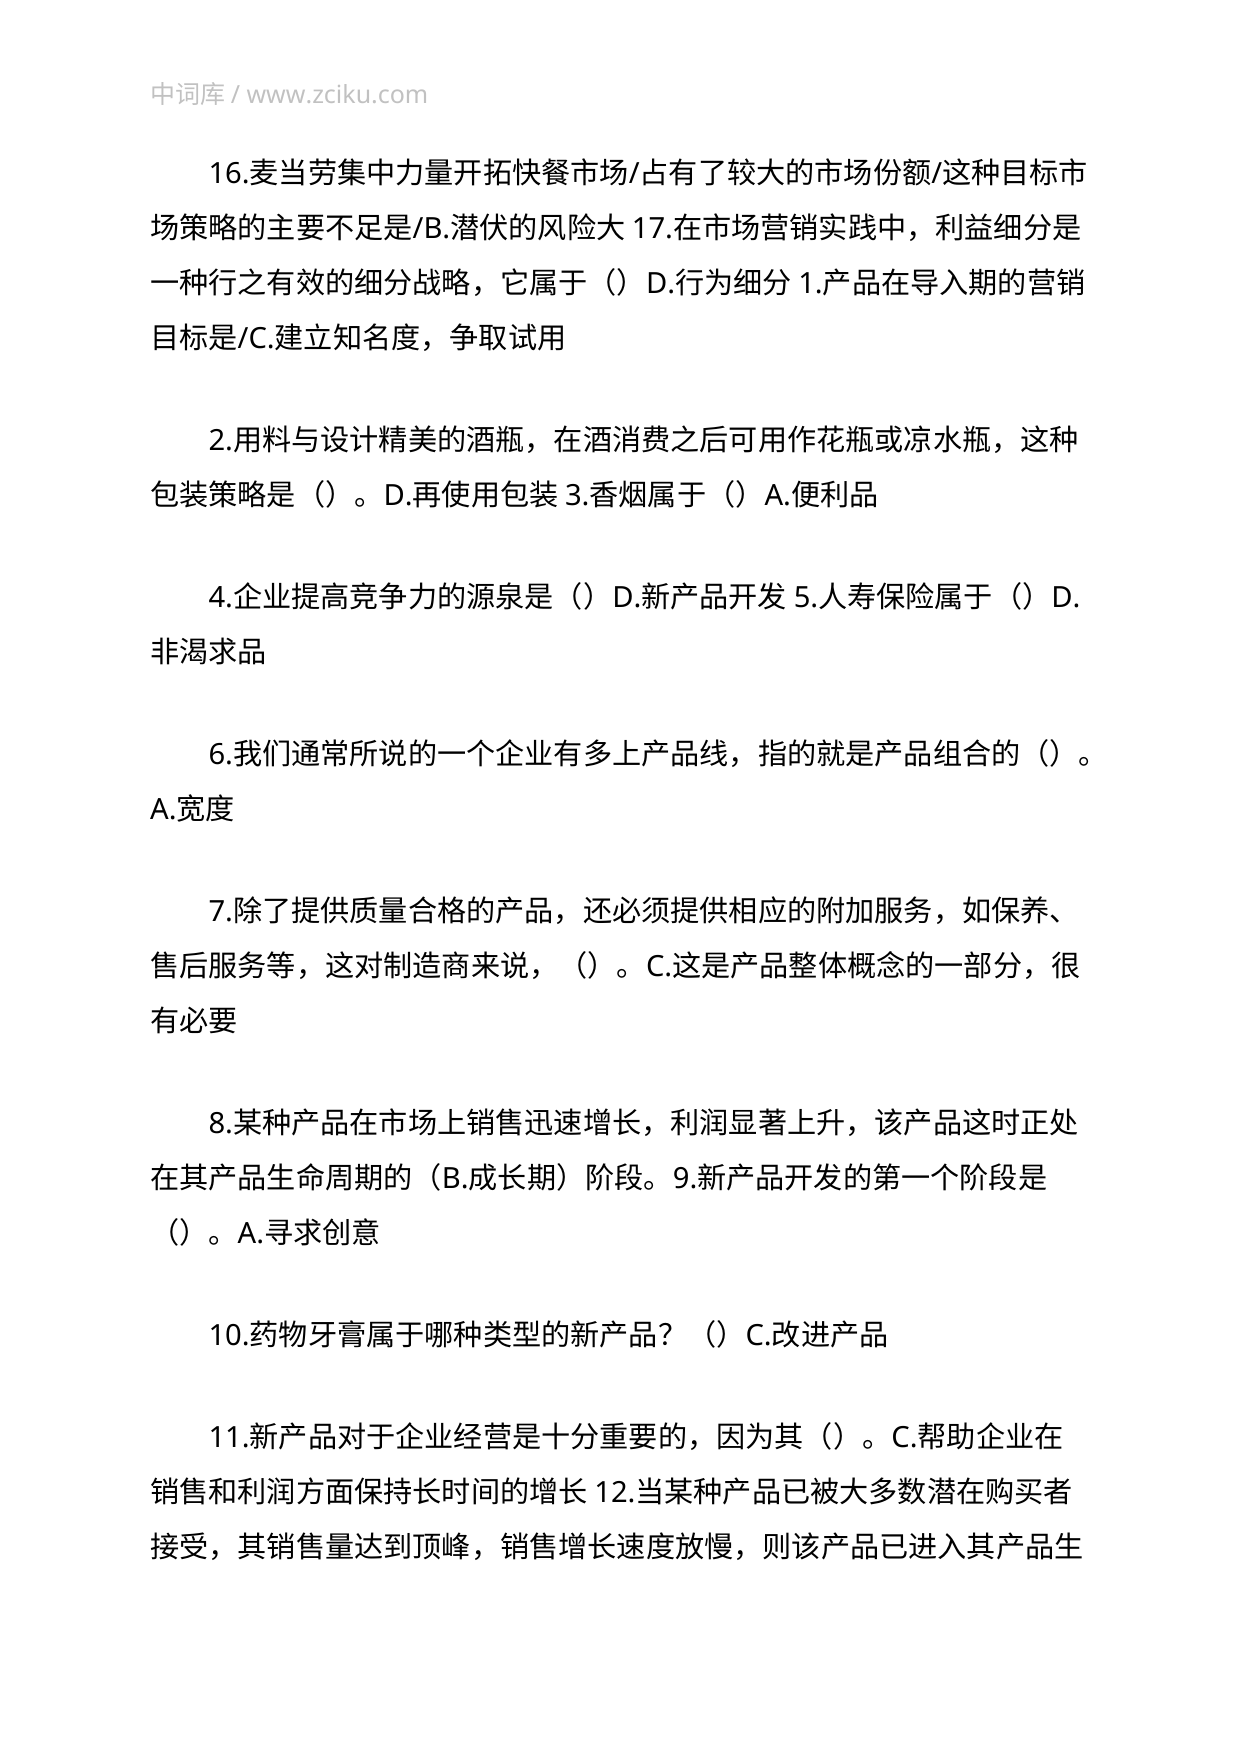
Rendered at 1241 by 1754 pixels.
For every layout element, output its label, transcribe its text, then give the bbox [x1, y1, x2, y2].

text 8.某种产品在市场上销售迅速增长，利润显著上升，该产品这时正处在其产品生命周期的（B.成长期）阶段。9.新产品开发的第一个阶段是（）。A.寻求创意 [150, 1099, 1090, 1252]
text 2.用料与设计精美的酒瓶，在酒消费之后可用作花瓶或凉水瓶，这种包装策略是（）。D.再使用包装 3.香烟属于（）A.便利品 [150, 417, 1090, 514]
text 4.企业提高竞争力的源泉是（）D.新产品开发 5.人寿保险属于（）D.非渴求品 [150, 574, 1090, 671]
text 6.我们通常所说的一个企业有多上产品线，指的就是产品组合的（）。A.宽度 [150, 731, 1090, 828]
text 7.除了提供质量合格的产品，还必须提供相应的附加服务，如保养、售后服务等，这对制造商来说，（）。C.这是产品整体概念的一部分，很有必要 [150, 888, 1090, 1040]
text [150, 1413, 1090, 1566]
text 16.麦当劳集中力量开拓快餐市场/占有了较大的市场份额/这种目标市场策略的主要不足是/B.潜伏的风险大 17.在市场营销实践中，利益细分是一种行之有效的细分战略，它属于（）D.行为细分 1.产品在导入期的营销目标是/C.建立知名度，争取试用 [150, 150, 1090, 357]
text 10.药物牙膏属于哪种类型的新产品？（）C.改进产品 [150, 1311, 1090, 1354]
